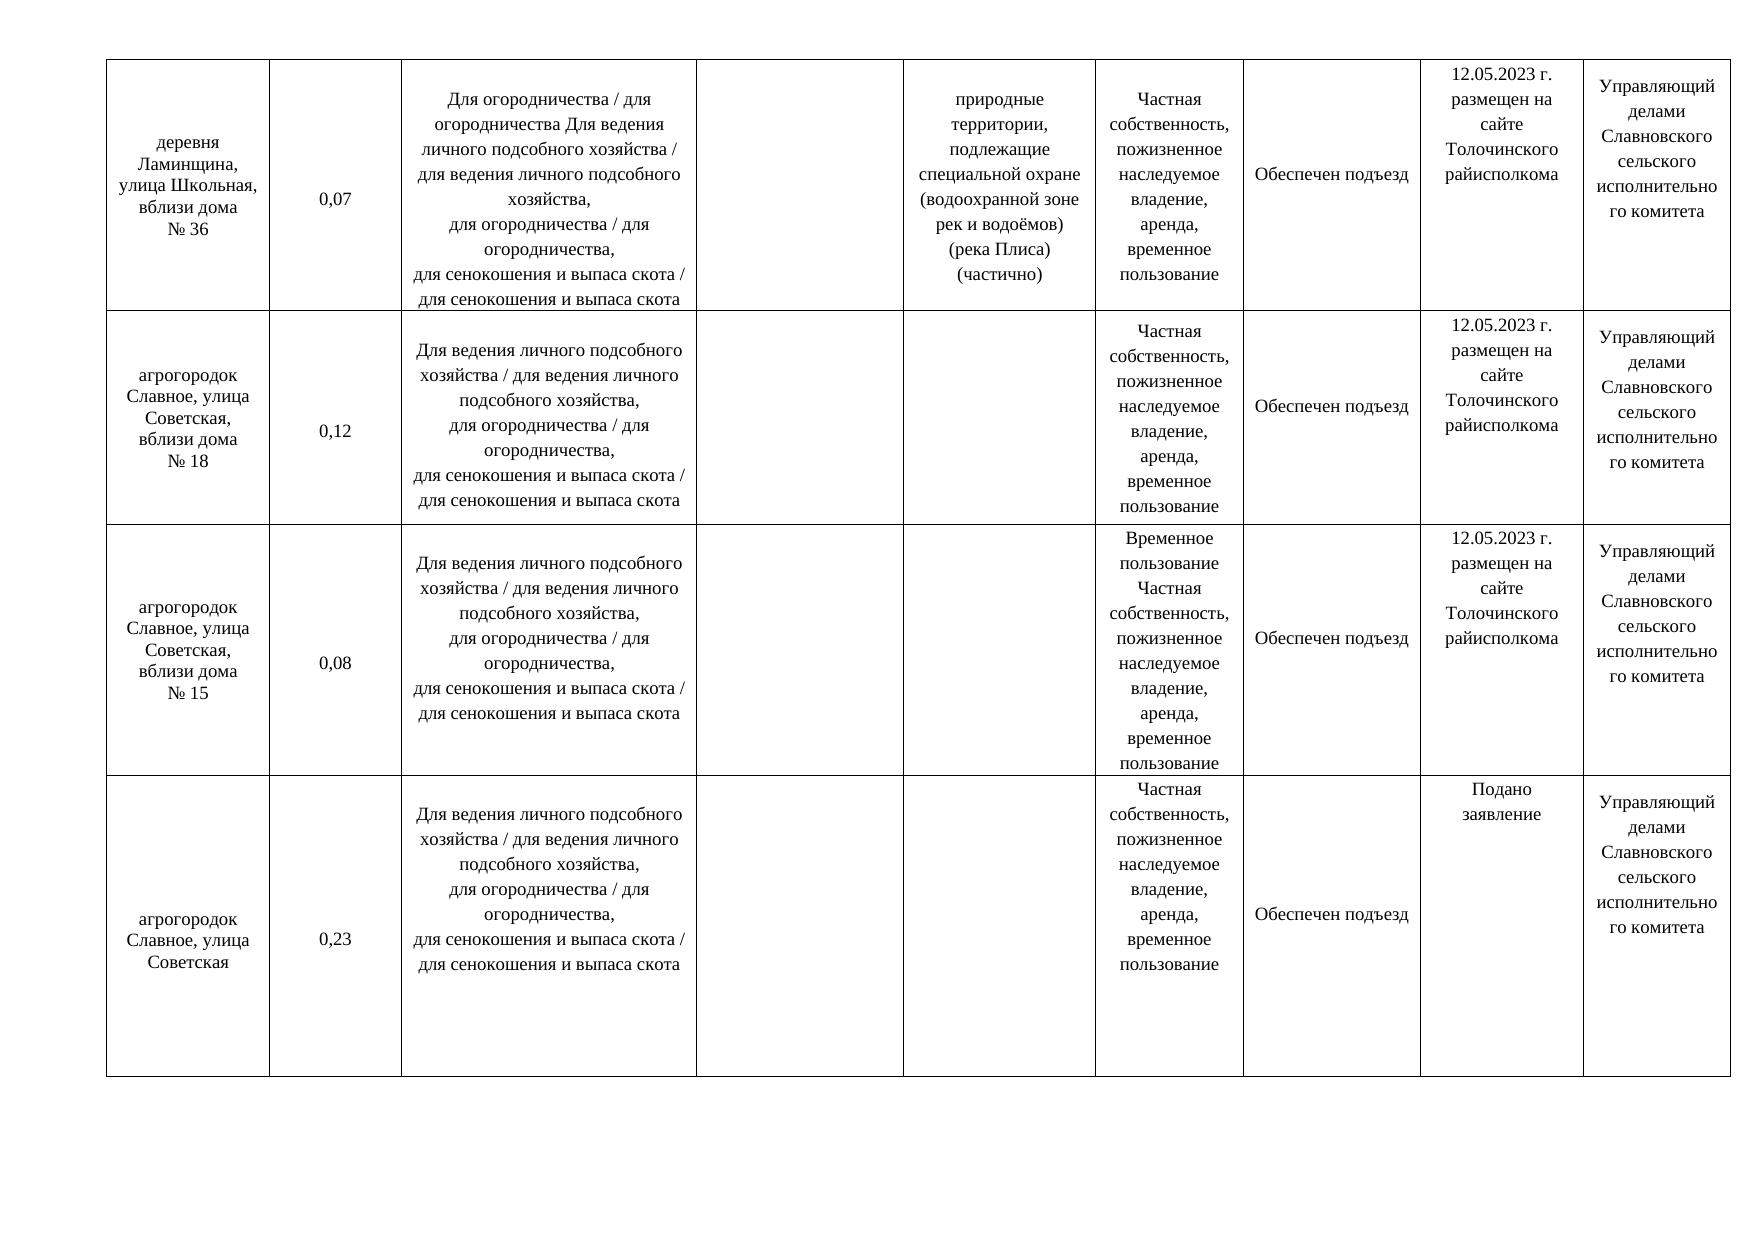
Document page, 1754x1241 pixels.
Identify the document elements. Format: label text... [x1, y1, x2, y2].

table_cell 0,12 [270, 311, 401, 524]
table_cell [402, 60, 696, 310]
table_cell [904, 60, 1095, 310]
table_cell Обеспечен подъезд [1244, 311, 1420, 524]
table_cell 0,23 [270, 776, 401, 1076]
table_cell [402, 776, 696, 1076]
table_cell агрогородок Славное, улица Советская, вблизи дома № 18 [107, 311, 269, 524]
table_cell Временное пользование Частная собственность, пожизненное наследуемое владение, аренда, временное пользование [1096, 525, 1243, 775]
table_cell [697, 311, 903, 524]
table_cell [904, 311, 1095, 524]
table_cell Подано заявление [1421, 776, 1583, 1076]
table_cell Частная собственность, пожизненное наследуемое владение, аренда, временное пользование [1096, 311, 1243, 524]
table_cell Управляющий делами Славновского сельского исполнительного комитета [1584, 311, 1730, 524]
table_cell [1096, 776, 1243, 1076]
table_cell Обеспечен подъезд [1244, 776, 1420, 1076]
table_cell 0,08 [270, 525, 401, 775]
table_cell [1584, 60, 1730, 310]
table_cell деревня Ламинщина, улица Школьная, вблизи дома № 36 [107, 60, 269, 310]
table_cell [697, 525, 903, 775]
table_cell [904, 776, 1095, 1076]
table_cell 12.05.2023 г. размещен на сайте Толочинского райисполкома [1421, 311, 1583, 524]
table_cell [1584, 776, 1730, 1076]
table_cell [697, 60, 903, 310]
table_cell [1421, 60, 1583, 310]
table_cell [697, 776, 903, 1076]
table_cell 0,07 [270, 60, 401, 310]
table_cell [107, 776, 269, 1076]
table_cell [1096, 60, 1243, 310]
table_cell Обеспечен подъезд [1244, 525, 1420, 775]
table_cell Обеспечен подъезд [1244, 60, 1420, 310]
table_cell [904, 525, 1095, 775]
table_cell Управляющий делами Славновского сельского исполнительного комитета [1584, 525, 1730, 775]
table_cell агрогородок Славное, улица Советская, вблизи дома № 15 [107, 525, 269, 775]
table_cell 12.05.2023 г. размещен на сайте Толочинского райисполкома [1421, 525, 1583, 775]
